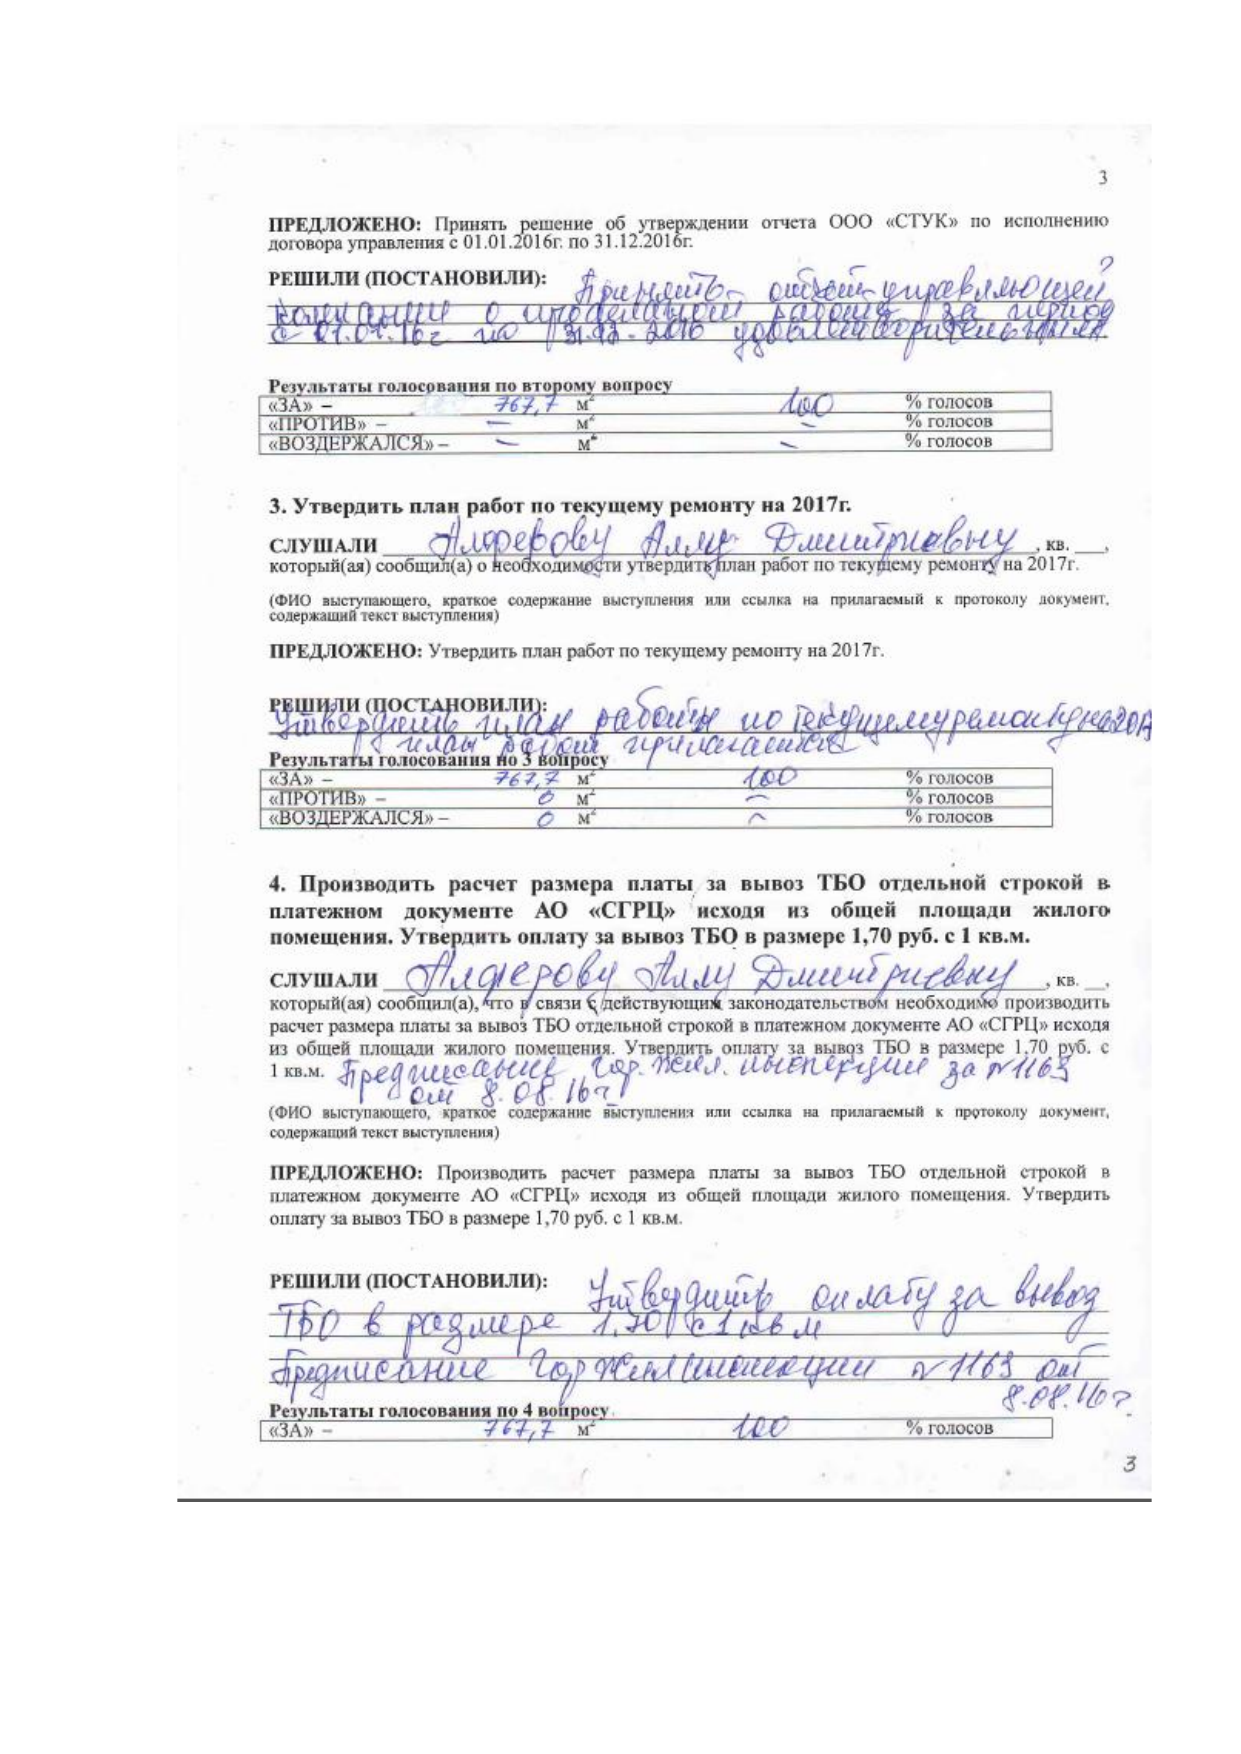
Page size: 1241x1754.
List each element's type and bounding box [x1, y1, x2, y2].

picture [177, 118, 1152, 1502]
